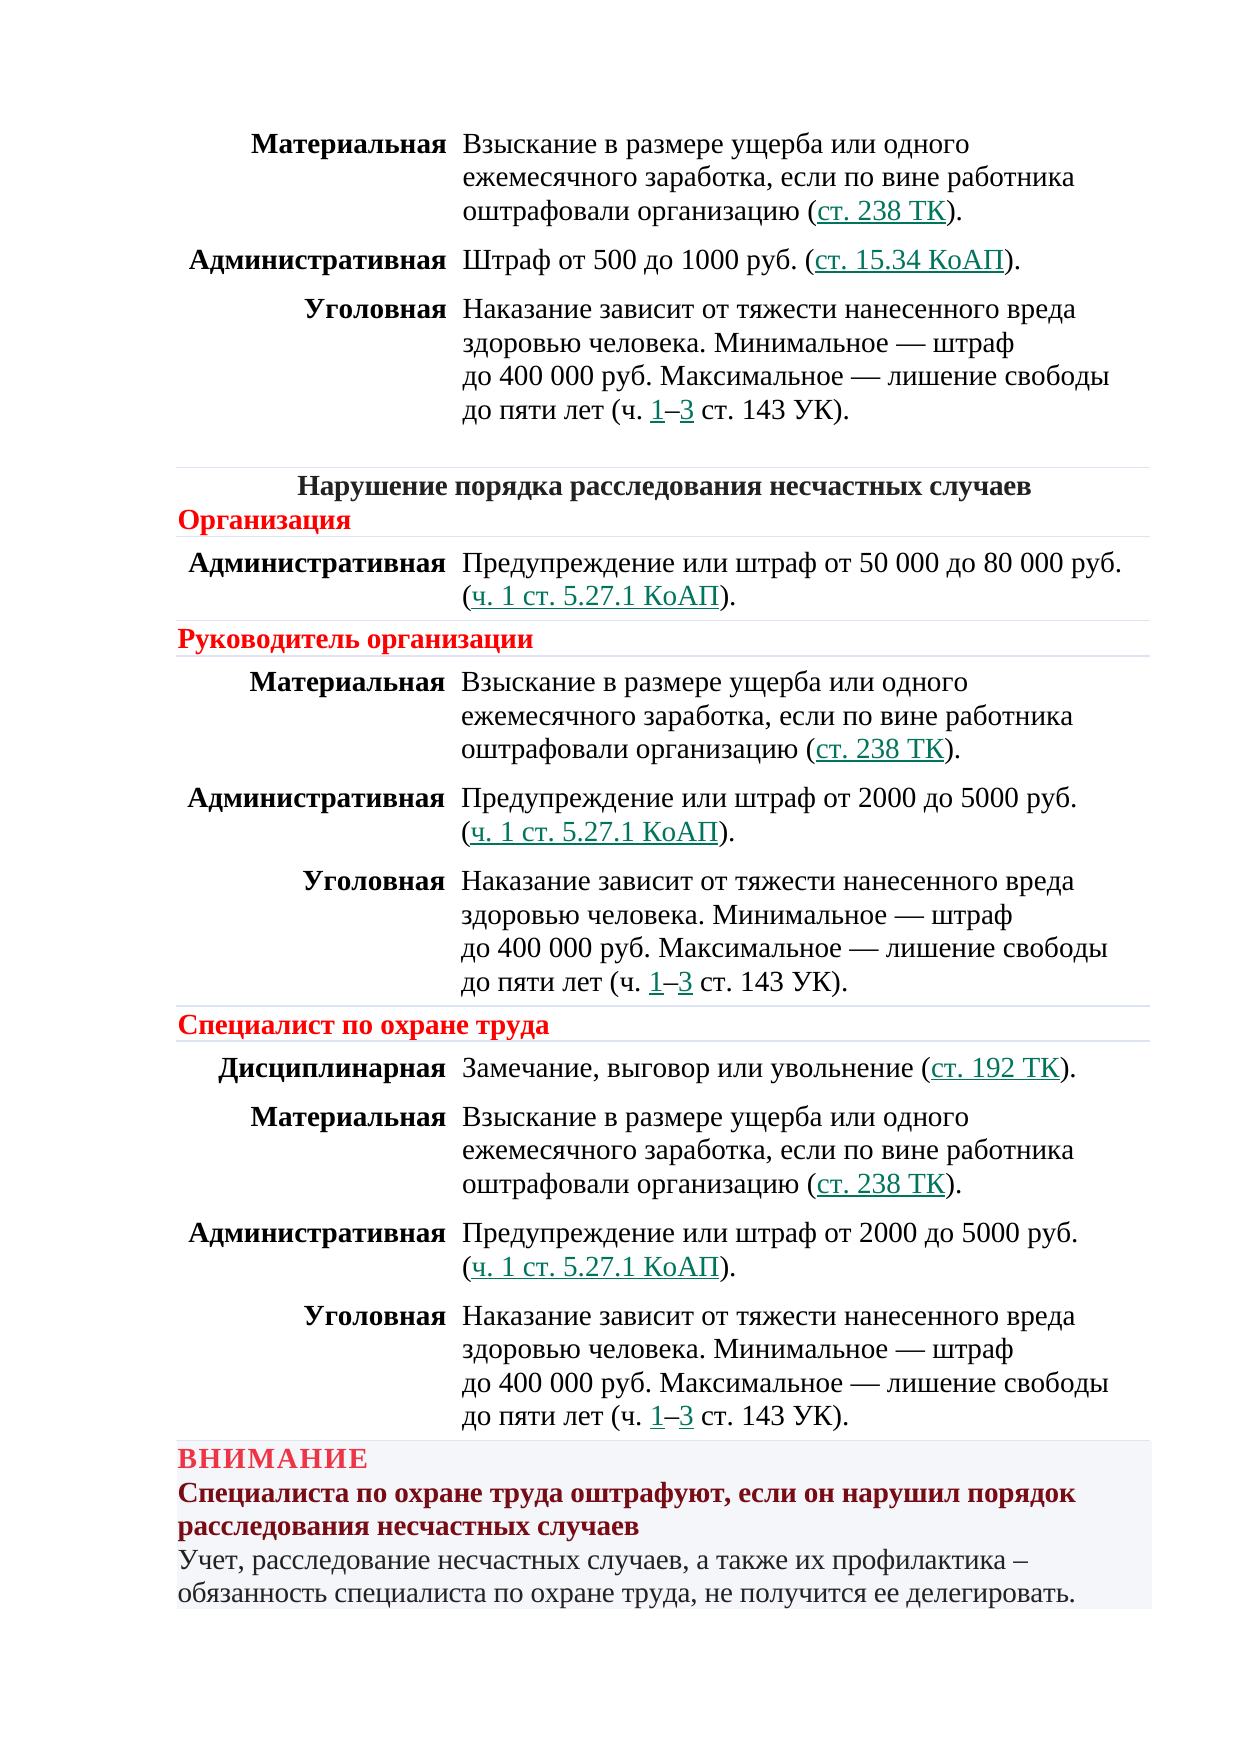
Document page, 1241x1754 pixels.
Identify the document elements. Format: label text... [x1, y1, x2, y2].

table_cell Взыскание в размере ущерба или одного ежемесячного заработка, если по вине работника оштрафовали организацию (ст. 238 ТК). [454, 1091, 1150, 1207]
table_cell Взыскание в размере ущерба или одного ежемесячного заработка, если по вине работника оштрафовали организацию (ст. 238 ТК). [455, 118, 1150, 234]
table_cell Административная [176, 234, 454, 283]
table_cell Административная [176, 773, 453, 855]
text Организация [177, 502, 1152, 536]
table_cell Материальная [176, 118, 454, 234]
table_cell Материальная [176, 1091, 454, 1207]
table_cell Уголовная [176, 1290, 454, 1440]
table_header Материальная [176, 657, 453, 773]
table_cell Предупреждение или штраф от 2000 до 5000 руб. (ч. 1 ст. 5.27.1 КоАП). [454, 1207, 1150, 1290]
table_cell Уголовная [176, 284, 454, 467]
text Учет, расследование несчастных случаев, а также их профилактика – обязанность специалиста по охране труда, не получится ее делегировать. [177, 1542, 1152, 1609]
table_cell Уголовная [176, 855, 453, 1005]
table_header Замечание, выговор или увольнение (ст. 192 ТК). [454, 1042, 1150, 1091]
table_header Предупреждение или штраф от 50 000 до 80 000 руб. (ч. 1 ст. 5.27.1 КоАП). [454, 537, 1150, 620]
text Нарушение порядка расследования несчастных случаев [177, 468, 1152, 502]
table_header Дисциплинарная [176, 1042, 454, 1091]
text Специалист по охране труда [177, 1007, 1152, 1040]
text Руководитель организации [177, 621, 1152, 655]
table_cell Предупреждение или штраф от 2000 до 5000 руб. (ч. 1 ст. 5.27.1 КоАП). [453, 773, 1150, 855]
table_header Взыскание в размере ущерба или одного ежемесячного заработка, если по вине работника оштрафовали организацию (ст. 238 ТК). [453, 657, 1150, 773]
table_header Административная [176, 537, 454, 620]
text Специалиста по охране труда оштрафуют, если он нарушил порядок расследования несчастных случаев [177, 1475, 1152, 1542]
table_cell Административная [176, 1207, 454, 1290]
table_cell Штраф от 500 до 1000 руб. (ст. 15.34 КоАП). [455, 234, 1150, 283]
text Внимание [177, 1441, 1152, 1475]
